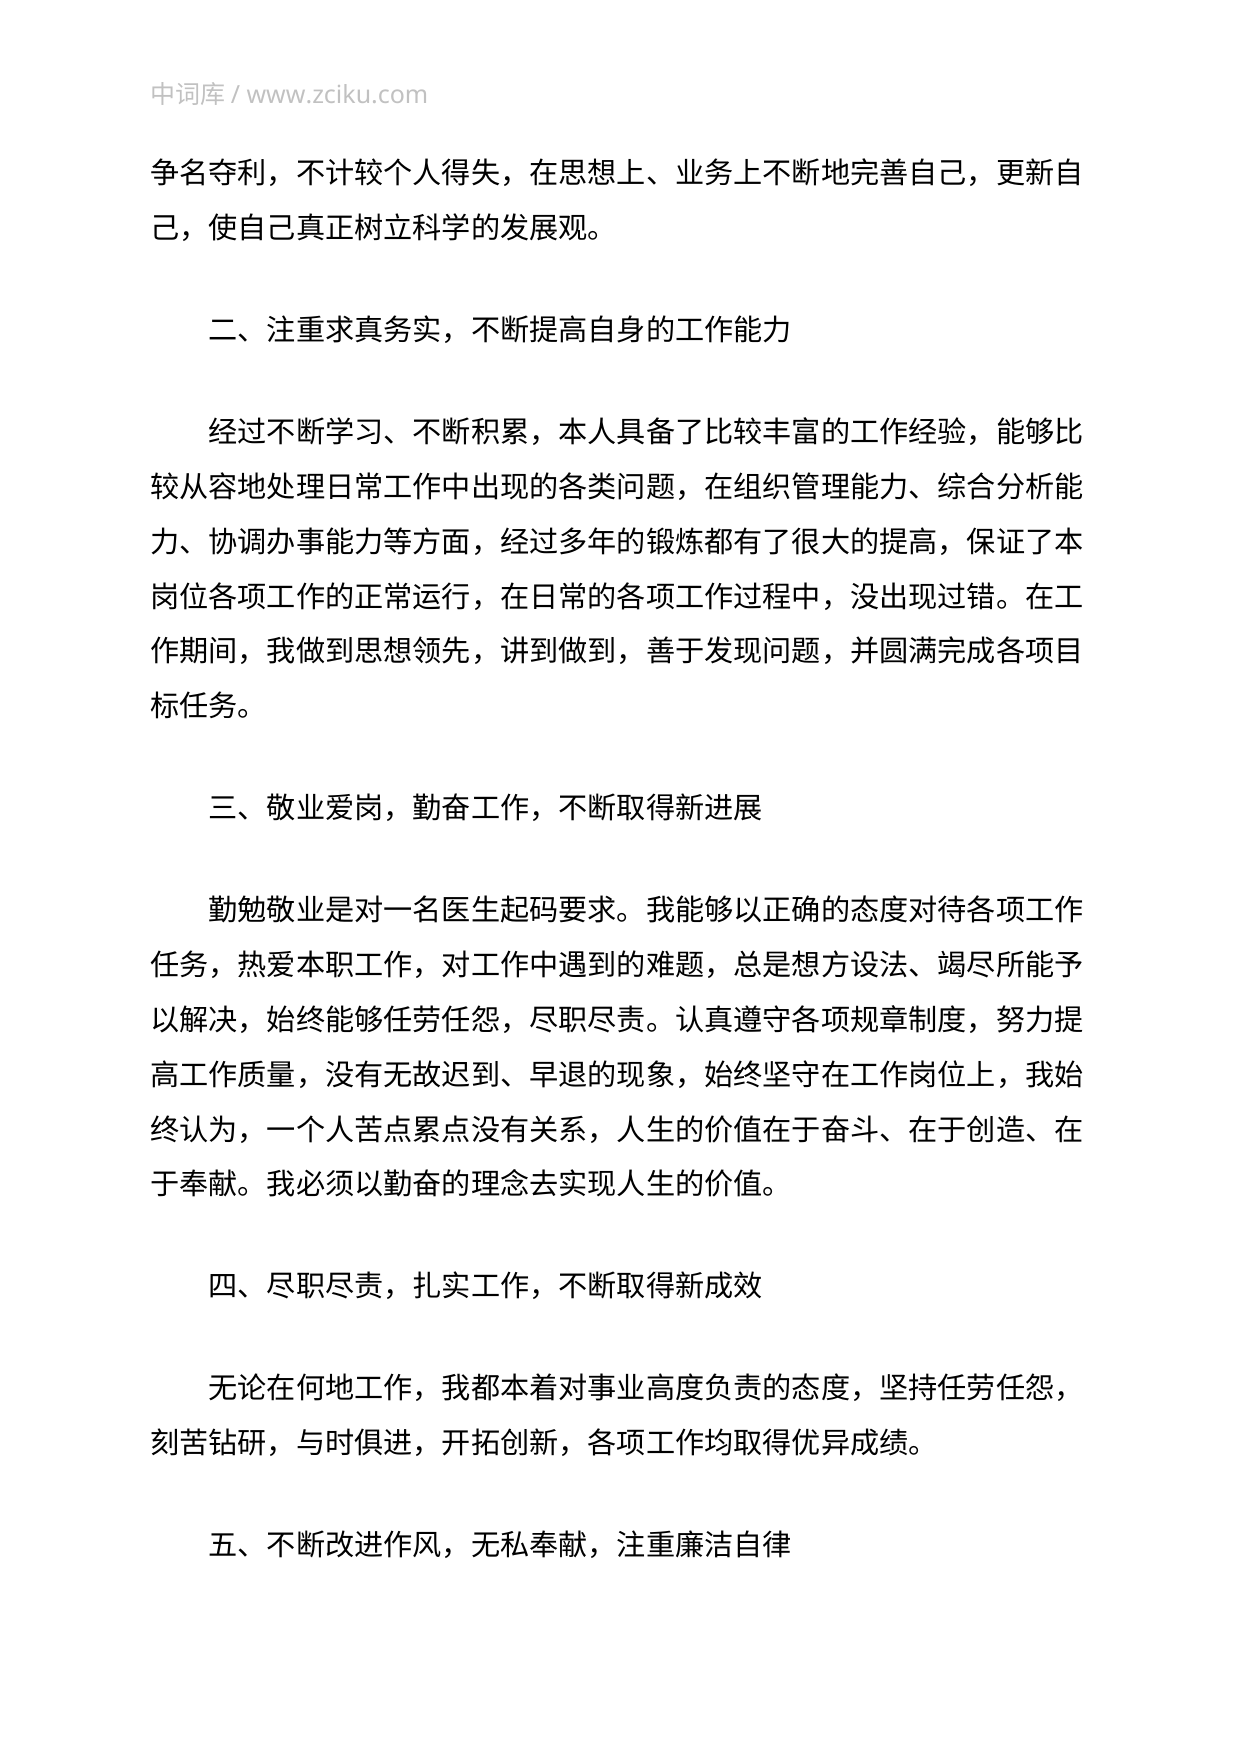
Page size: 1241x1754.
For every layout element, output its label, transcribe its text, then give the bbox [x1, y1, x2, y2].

text 三、敬业爱岗，勤奋工作，不断取得新进展 [150, 785, 1090, 827]
text 四、尽职尽责，扎实工作，不断取得新成效 [150, 1263, 1090, 1305]
text 经过不断学习、不断积累，本人具备了比较丰富的工作经验，能够比较从容地处理日常工作中出现的各类问题，在组织管理能力、综合分析能力、协调办事能力等方面，经过多年的锻炼都有了很大的提高，保证了本岗位各项工作的正常运行，在日常的各项工作过程中，没出现过错。在工作期间，我做到思想领先，讲到做到，善于发现问题，并圆满完成各项目标任务。 [150, 408, 1090, 725]
text 勤勉敬业是对一名医生起码要求。我能够以正确的态度对待各项工作任务，热爱本职工作，对工作中遇到的难题，总是想方设法、竭尽所能予以解决，始终能够任劳任怨，尽职尽责。认真遵守各项规章制度，努力提高工作质量，没有无故迟到、早退的现象，始终坚守在工作岗位上，我始终认为，一个人苦点累点没有关系，人生的价值在于奋斗、在于创造、在于奉献。我必须以勤奋的理念去实现人生的价值。 [150, 886, 1090, 1203]
text 无论在何地工作，我都本着对事业高度负责的态度，坚持任劳任怨，刻苦钻研，与时俱进，开拓创新，各项工作均取得优异成绩。 [150, 1364, 1090, 1462]
text 二、注重求真务实，不断提高自身的工作能力 [150, 307, 1090, 349]
text 五、不断改进作风，无私奉献，注重廉洁自律 [150, 1521, 1090, 1563]
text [150, 150, 1090, 247]
